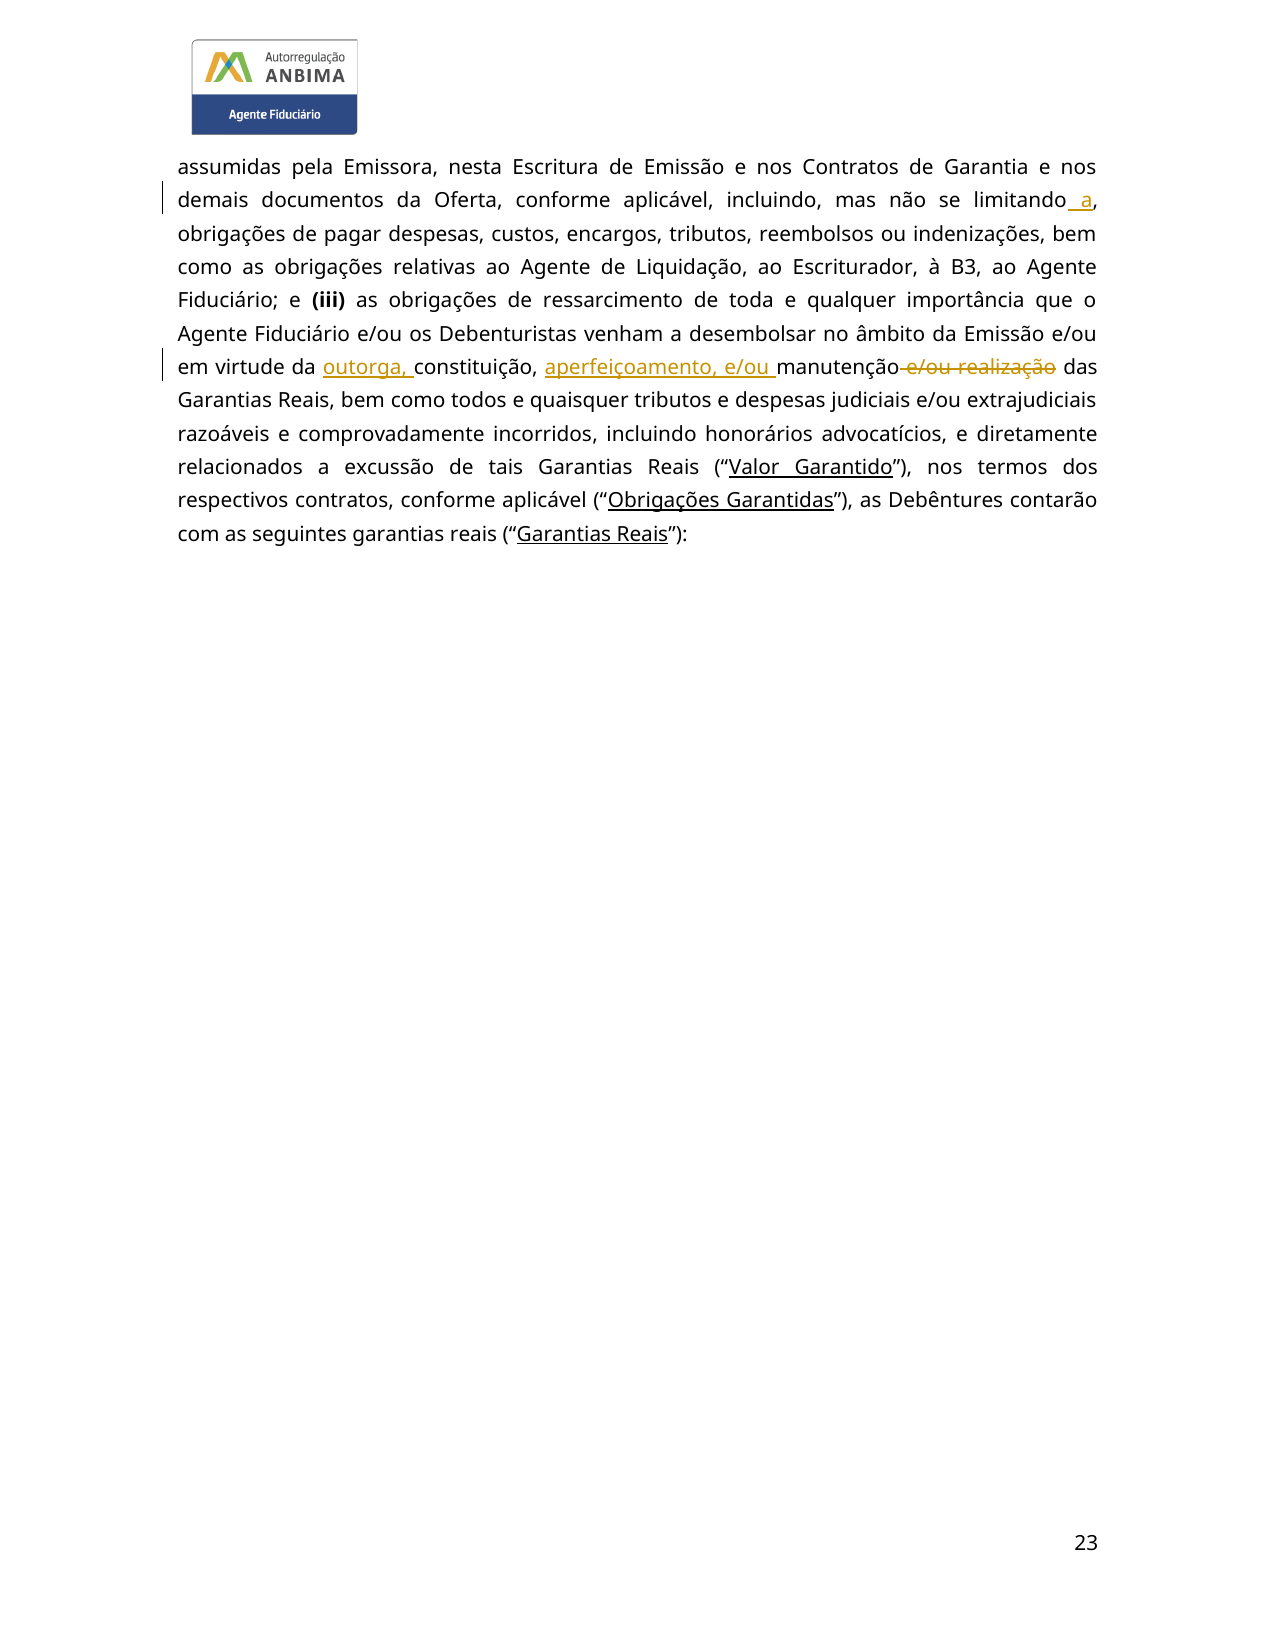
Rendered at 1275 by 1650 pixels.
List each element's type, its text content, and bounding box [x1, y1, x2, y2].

picture [191, 39, 358, 135]
